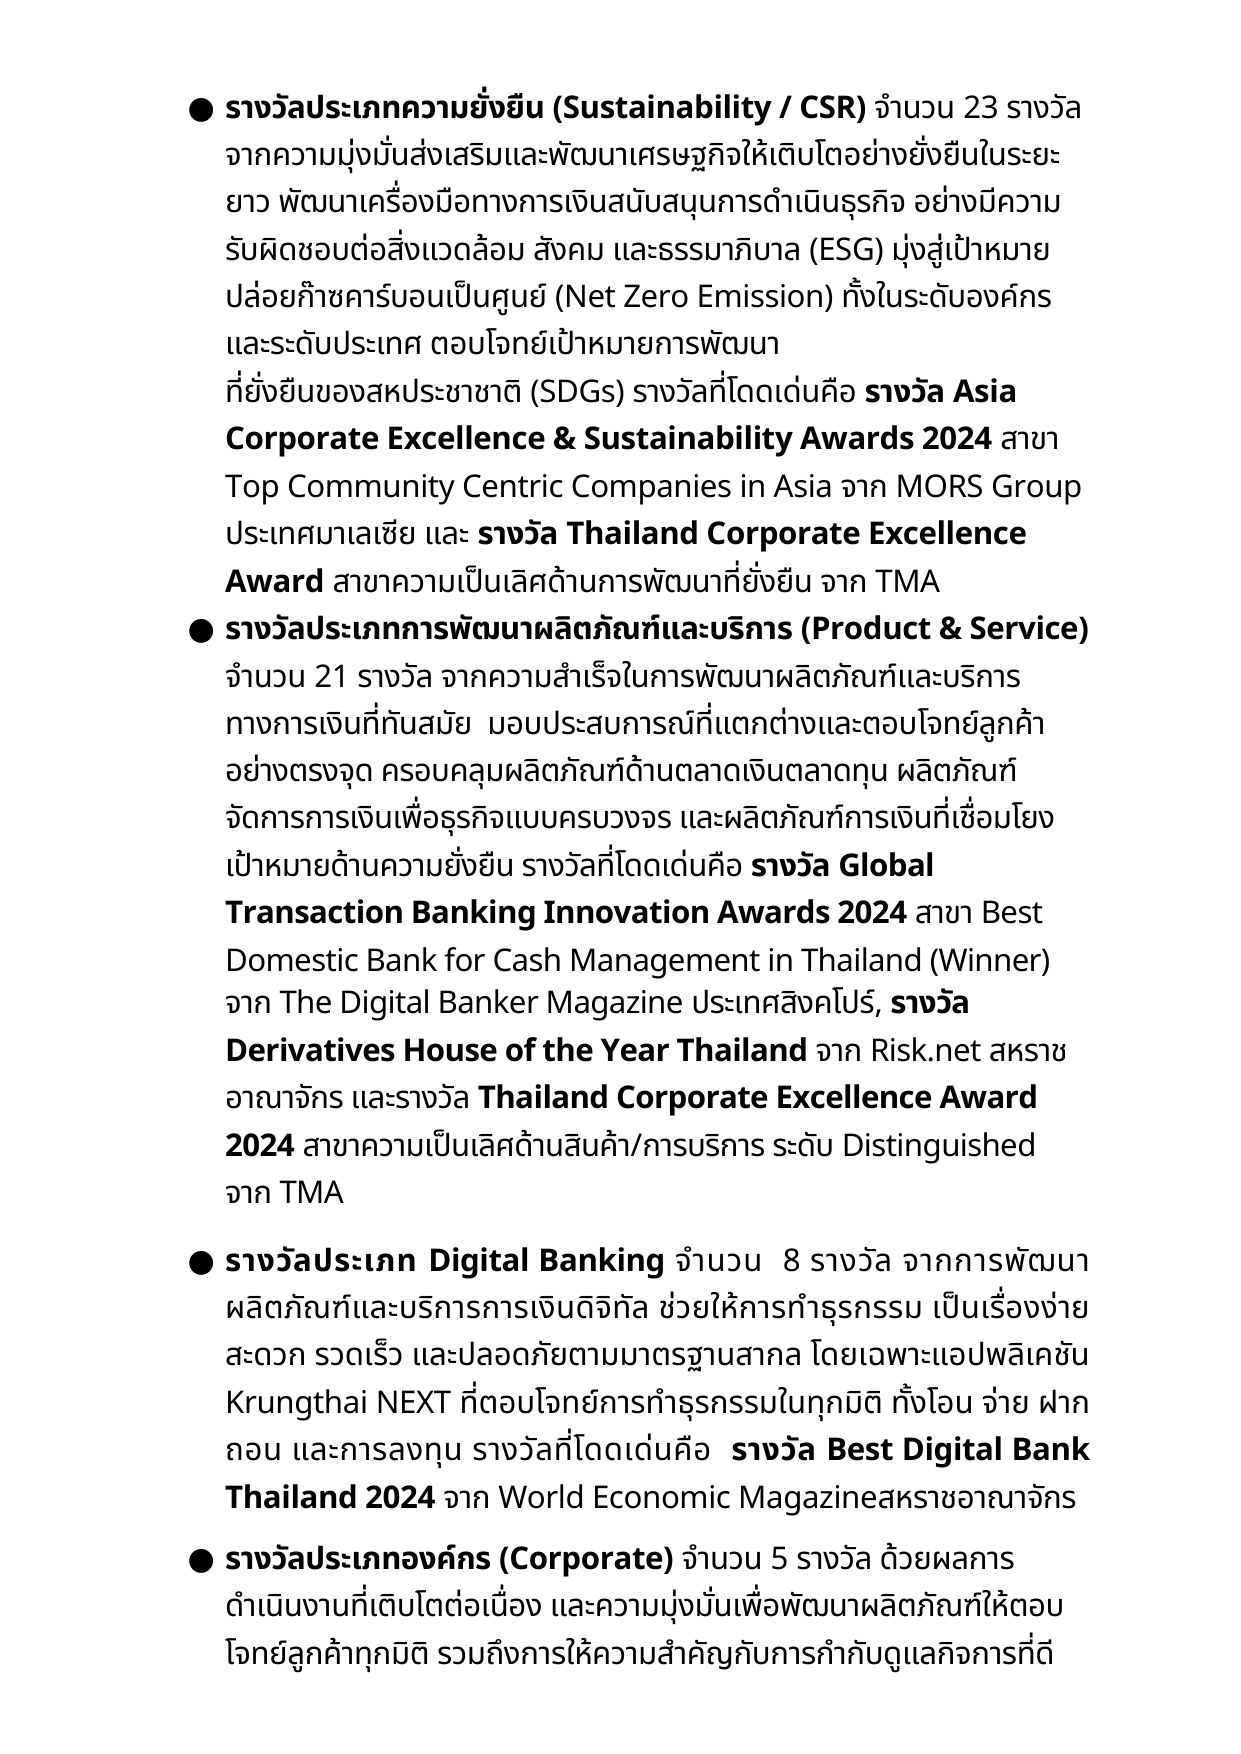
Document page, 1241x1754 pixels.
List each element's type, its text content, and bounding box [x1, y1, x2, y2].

list รางวัลประเภท Digital Banking จำนวน 8 รางวัล จากการพัฒนาผลิตภัณฑ์และบริการการเงินดิจิทัล ช่วยให้การทำธุรกรรม เป็นเรื่องง่าย สะดวก รวดเร็ว และปลอดภัยตามมาตรฐานสากล โดยเฉพาะแอปพลิเคชัน Krungthai NEXT ที่ตอบโจทย์การทำธุรกรรมในทุกมิติ ทั้งโอน จ่าย ฝาก ถอน และการลงทุน รางวัลที่โดดเด่นคือ รางวัล Best Digital Bank Thailand 2024 จาก World Economic Magazineสหราชอาณาจักร [187, 1238, 1090, 1522]
list รางวัลประเภทความยั่งยืน (Sustainability / CSR) จำนวน 23 รางวัล จากความมุ่งมั่นส่งเสริมและพัฒนาเศรษฐกิจให้เติบโตอย่างยั่งยืนในระยะยาว พัฒนาเครื่องมือทางการเงินสนับสนุนการดำเนินธุรกิจ อย่างมีความรับผิดชอบต่อสิ่งแวดล้อม สังคม และธรรมาภิบาล (ESG) มุ่งสู่เป้าหมายปล่อยก๊าซคาร์บอนเป็นศูนย์ (Net Zero Emission) ทั้งในระดับองค์กรและระดับประเทศ ตอบโจทย์เป้าหมายการพัฒนา ที่ยั่งยืนของสหประชาชาติ (SDGs) รางวัลที่โดดเด่นคือ รางวัล Asia Corporate Excellence & Sustainability Awards 2024 สาขา Top Community Centric Companies in Asia จาก MORS Group ประเทศมาเลเซีย และ รางวัล Thailand Corporate Excellence Award สาขาความเป็นเลิศด้านการพัฒนาที่ยั่งยืน จาก TMA [187, 84, 1090, 606]
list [187, 1536, 1090, 1678]
list รางวัลประเภทการพัฒนาผลิตภัณฑ์และบริการ (Product & Service) จำนวน 21 รางวัล จากความสำเร็จในการพัฒนาผลิตภัณฑ์และบริการทางการเงินที่ทันสมัย มอบประสบการณ์ที่แตกต่างและตอบโจทย์ลูกค้าอย่างตรงจุด ครอบคลุมผลิตภัณฑ์ด้านตลาดเงินตลาดทุน ผลิตภัณฑ์จัดการการเงินเพื่อธุรกิจแบบครบวงจร และผลิตภัณฑ์การเงินที่เชื่อมโยงเป้าหมายด้านความยั่งยืน รางวัลที่โดดเด่นคือ รางวัล Global Transaction Banking Innovation Awards 2024 สาขา Best Domestic Bank for Cash Management in Thailand (Winner) จาก The Digital Banker Magazine ประเทศสิงคโปร์, รางวัล Derivatives House of the Year Thailand จาก Risk.net สหราชอาณาจักร และรางวัล Thailand Corporate Excellence Award 2024 สาขาความเป็นเลิศด้านสินค้า/การบริการ ระดับ Distinguished จาก TMA [187, 606, 1090, 1218]
